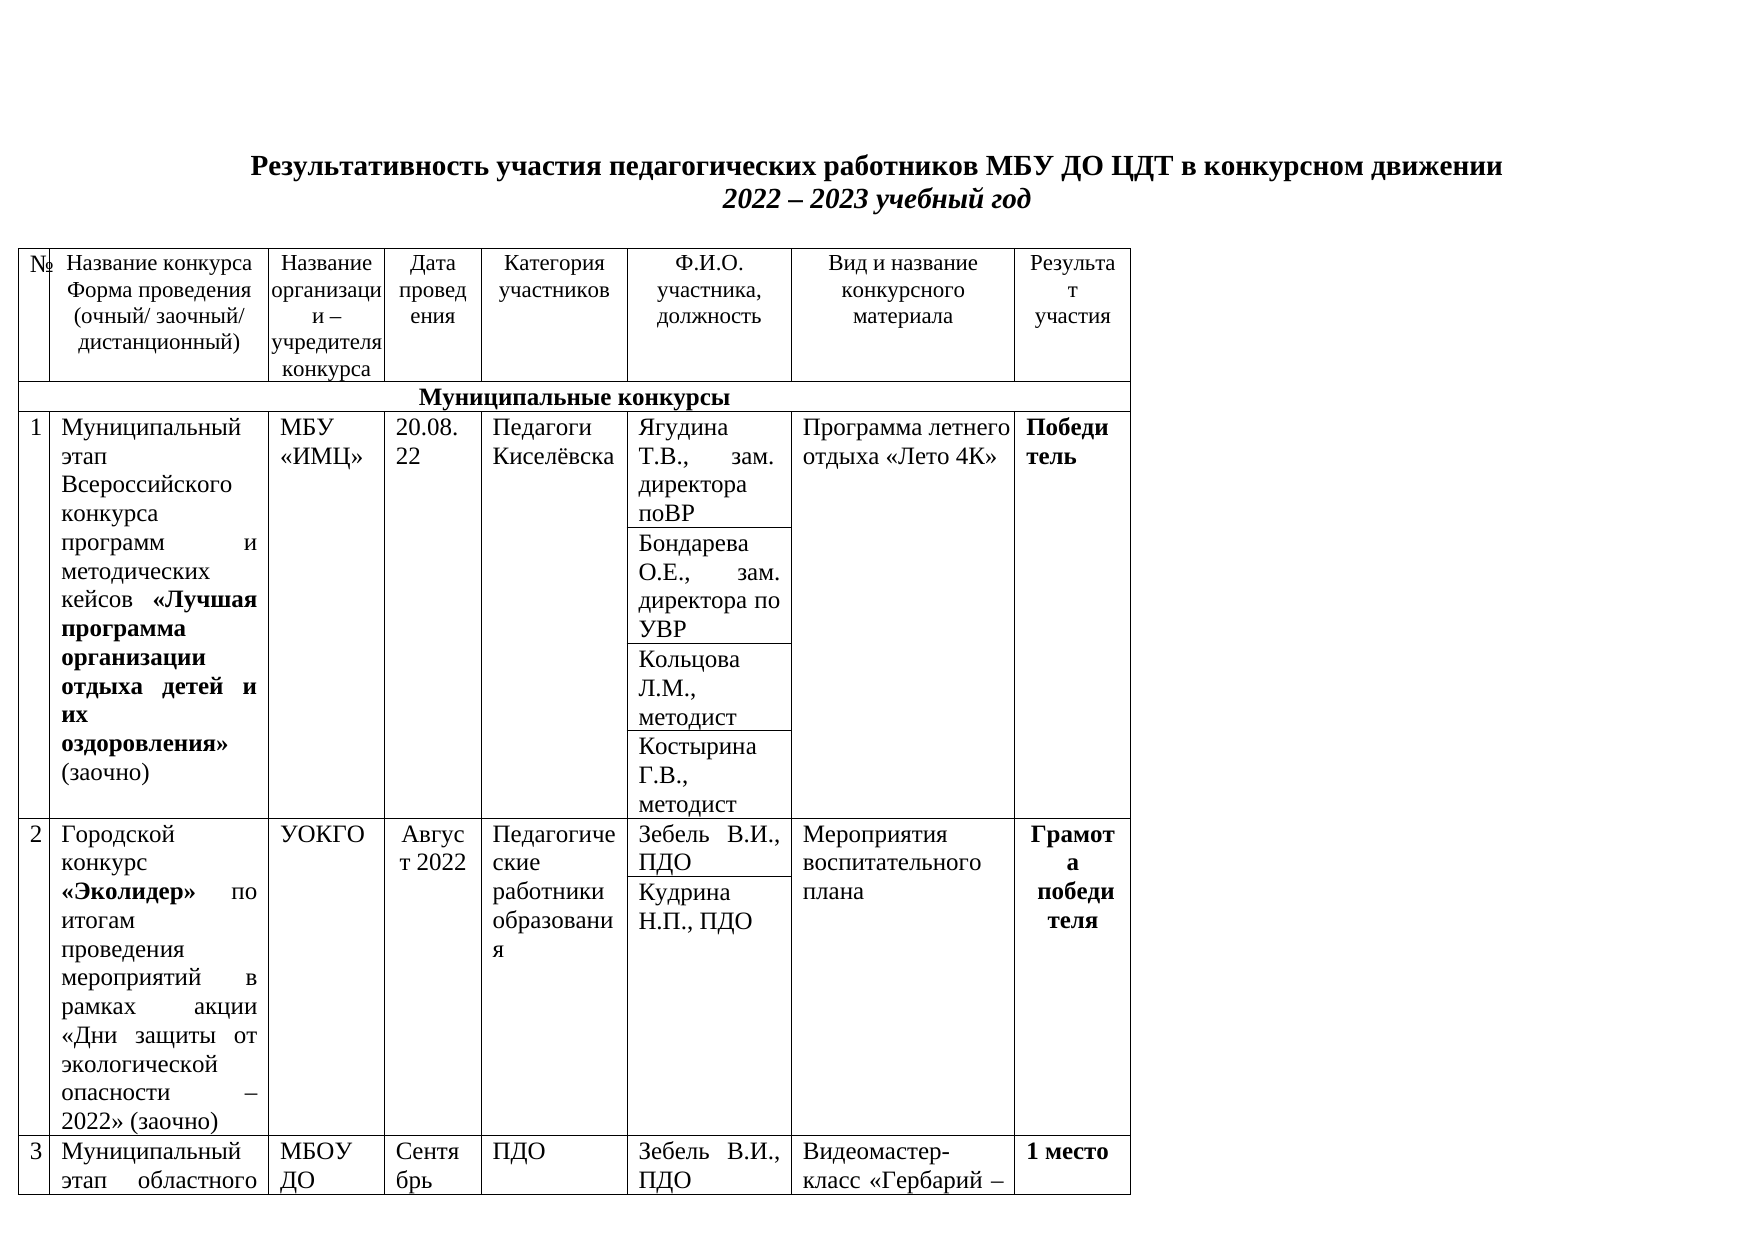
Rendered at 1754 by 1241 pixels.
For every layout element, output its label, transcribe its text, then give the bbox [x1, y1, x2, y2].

table_cell Август 2022 [385, 819, 481, 1135]
table_cell 1 место [1015, 1136, 1130, 1193]
table_cell 20.08.22 [385, 412, 481, 818]
table_header Категория участников [482, 249, 627, 381]
table_cell 1 [19, 412, 49, 818]
table_header Ф.И.О. участника, должность [628, 249, 791, 381]
table_header № [19, 249, 49, 381]
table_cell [50, 1136, 268, 1193]
table_cell Кудрина Н.П., ПДО [628, 877, 791, 1135]
table_cell Педагогические работники образования [482, 819, 627, 1135]
table_cell ПДО [482, 1136, 627, 1193]
table_cell 3 [19, 1136, 49, 1193]
table_cell Муниципальный этап Всероссийского конкурса программ и методических кейсов «Лучшая программа организации отдыха детей и их оздоровления» (заочно) [50, 412, 268, 818]
table_cell Зебель В.И., ПДО [628, 819, 791, 876]
table_header Дата проведения [385, 249, 481, 381]
table_cell Бондарева О.Е., зам. директора по УВР [628, 528, 791, 643]
table_cell МБОУ ДО ЦРТДЮ [269, 1136, 384, 1193]
table_cell Мероприятия воспитательного плана [792, 819, 1014, 1135]
table_cell Городской конкурс «Эколидер» по итогам проведения мероприятий в рамках акции «Дни защиты от экологической опасности – 2022» (заочно) [50, 819, 268, 1135]
table_cell УОКГО [269, 819, 384, 1135]
table_header Результат участия [1015, 249, 1130, 381]
table_cell Программа летнего отдыха «Лето 4К» [792, 412, 1014, 818]
table_header Название конкурса Форма проведения (очный/ заочный/ дистанционный) [50, 249, 268, 381]
table_cell Костырина Г.В., методист [628, 731, 791, 818]
table_header Название организации – учредителя конкурса [269, 249, 384, 381]
table_cell Кольцова Л.М., методист [628, 644, 791, 730]
table_cell Ягудина Т.В., зам. директора поВР [628, 412, 791, 527]
table_cell Муниципальные конкурсы [19, 382, 1130, 411]
text 2022 – 2023 учебный год [29, 181, 1724, 215]
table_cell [792, 1136, 1014, 1193]
table_cell Победитель [1015, 412, 1130, 818]
table_cell 2 [19, 819, 49, 1135]
table_cell Зебель В.И., ПДО [628, 1136, 791, 1193]
table_cell Педагоги Киселёвска [482, 412, 627, 818]
table_header Вид и название конкурсного материала [792, 249, 1014, 381]
table_cell Сентябрь 2022 [385, 1136, 481, 1193]
text Результативность участия педагогических работников МБУ ДО ЦДТ в конкурсном движении [29, 148, 1724, 181]
table_cell Грамота победителя [1015, 819, 1130, 1135]
table_cell МБУ «ИМЦ» [269, 412, 384, 818]
